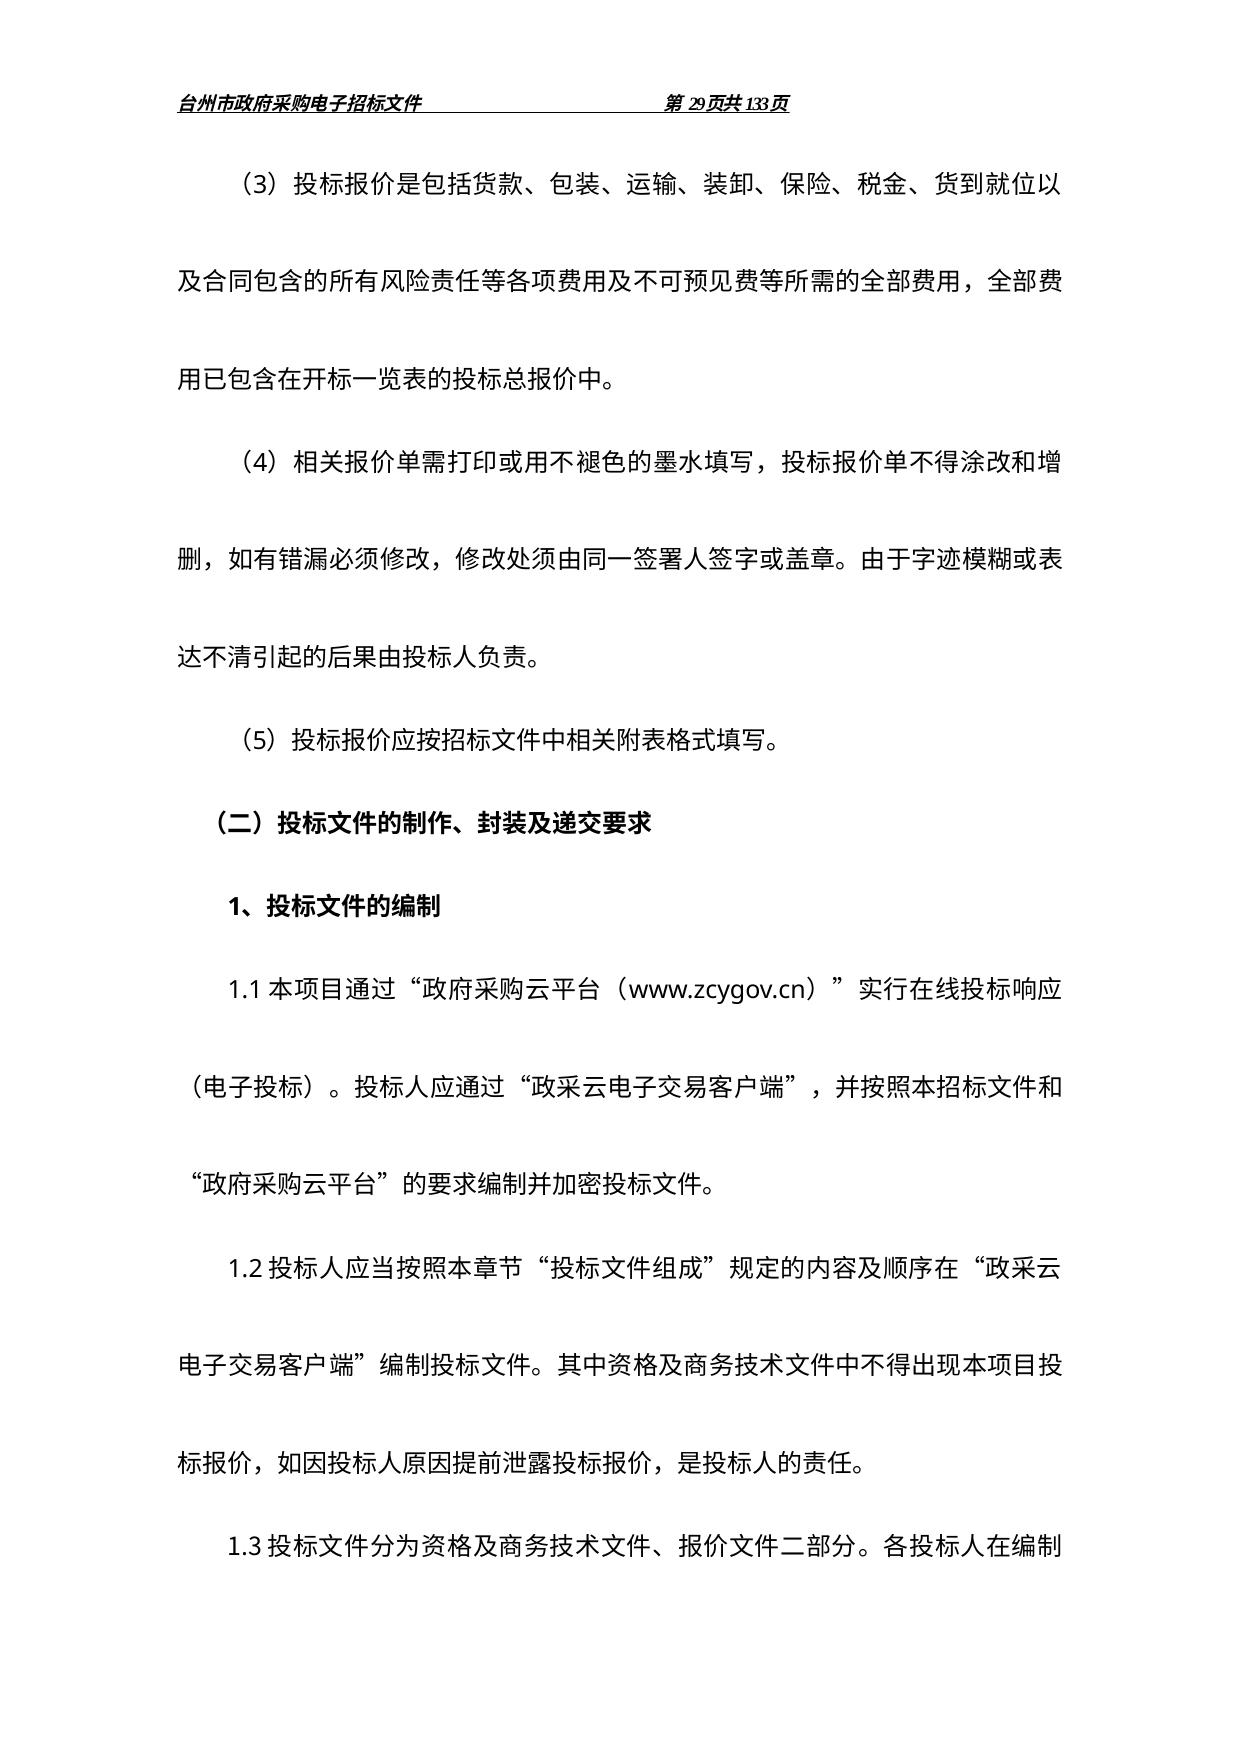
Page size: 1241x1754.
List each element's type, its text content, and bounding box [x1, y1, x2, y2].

text 1.2投标人应当按照本章节“投标文件组成”规定的内容及顺序在“政采云电子交易客户端”编制投标文件。其中资格及商务技术文件中不得出现本项目投标报价，如因投标人原因提前泄露投标报价，是投标人的责任。 [177, 1234, 1063, 1494]
text 1、投标文件的编制 [177, 872, 1063, 937]
text （3）投标报价是包括货款、包装、运输、装卸、保险、税金、货到就位以及合同包含的所有风险责任等各项费用及不可预见费等所需的全部费用，全部费用已包含在开标一览表的投标总报价中。 [177, 150, 1063, 410]
text （二）投标文件的制作、封装及递交要求 [177, 789, 1063, 854]
text （5）投标报价应按招标文件中相关附表格式填写。 [177, 706, 1063, 771]
text （4）相关报价单需打印或用不褪色的墨水填写，投标报价单不得涂改和增删，如有错漏必须修改，修改处须由同一签署人签字或盖章。由于字迹模糊或表达不清引起的后果由投标人负责。 [177, 428, 1063, 688]
text 1.1本项目通过“政府采购云平台（www.zcygov.cn）”实行在线投标响应（电子投标）。投标人应通过“政采云电子交易客户端”，并按照本招标文件和“政府采购云平台”的要求编制并加密投标文件。 [177, 956, 1063, 1216]
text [177, 1512, 1063, 1577]
